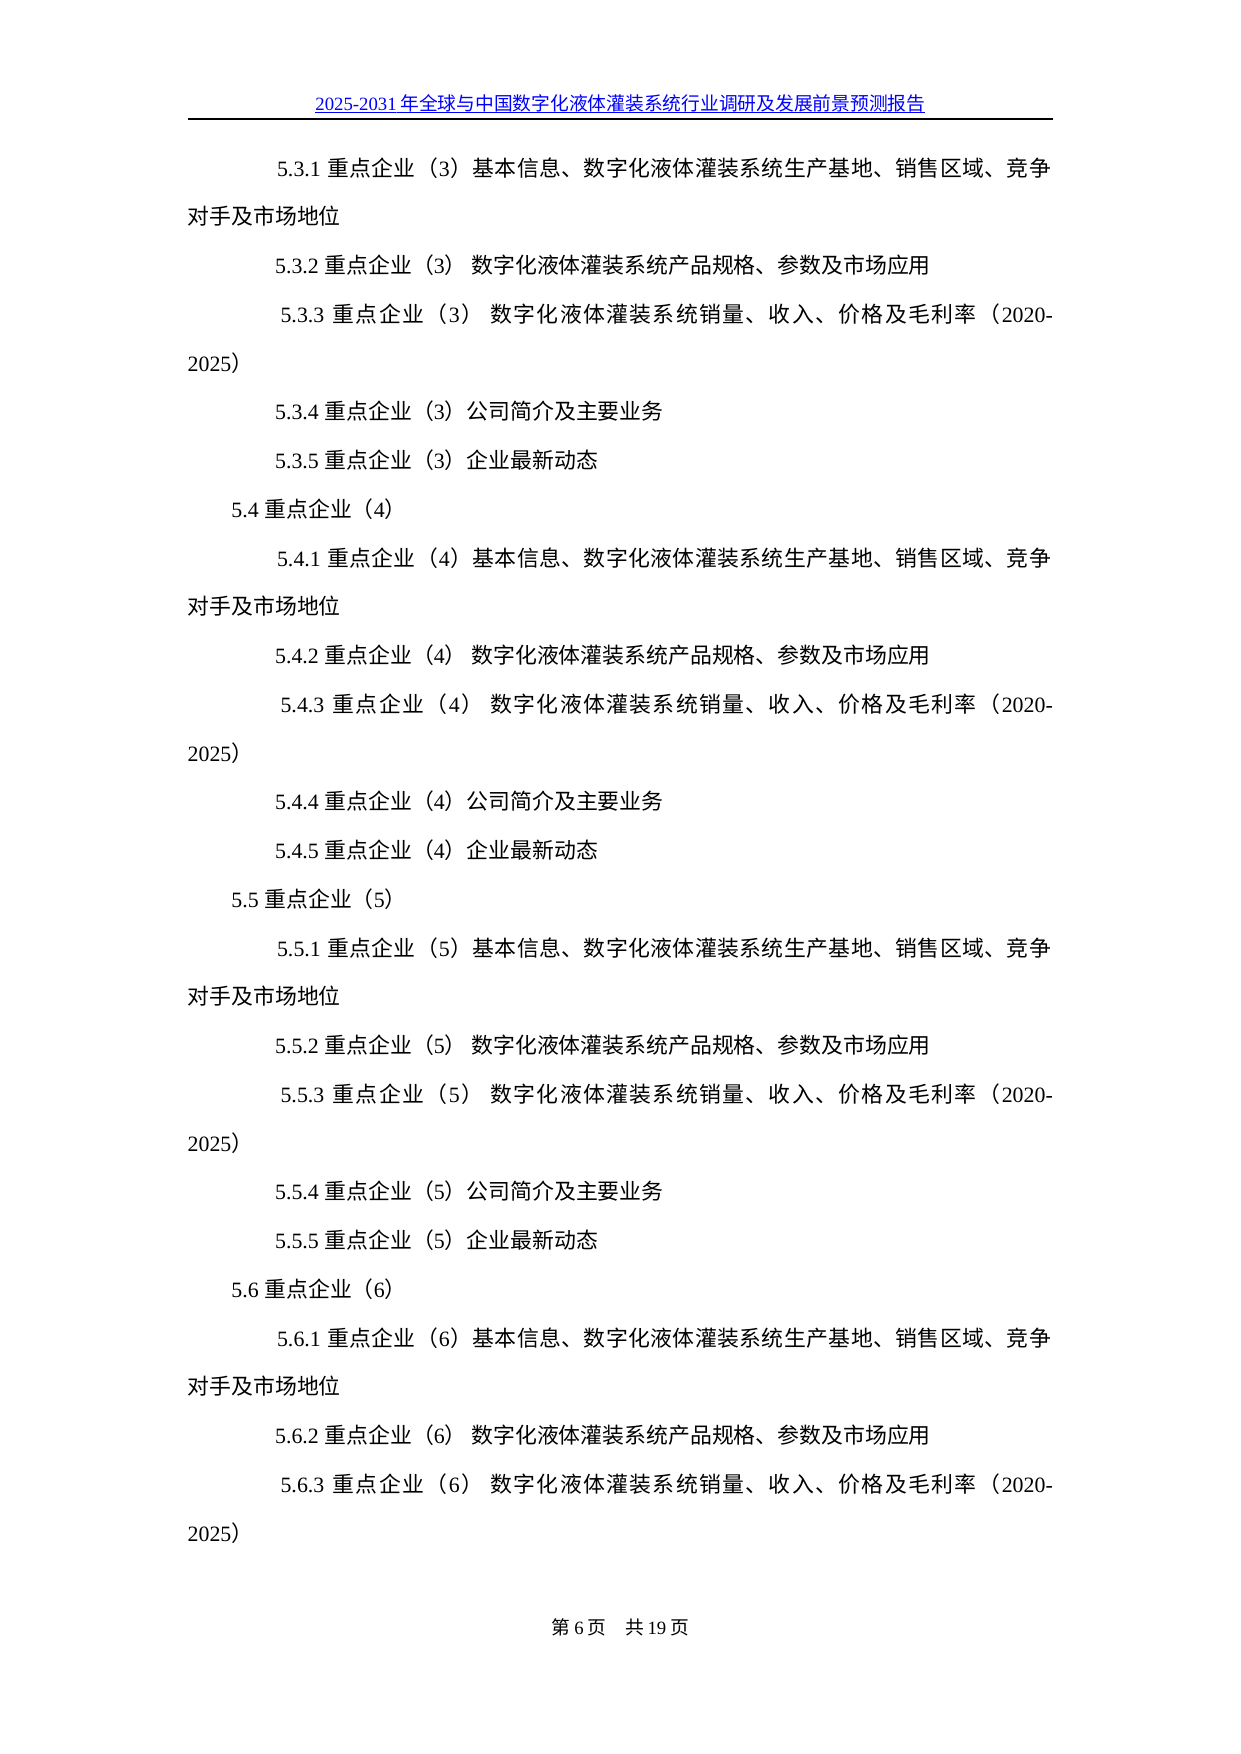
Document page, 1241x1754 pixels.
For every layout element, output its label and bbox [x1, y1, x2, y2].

text [187, 150, 1053, 1548]
